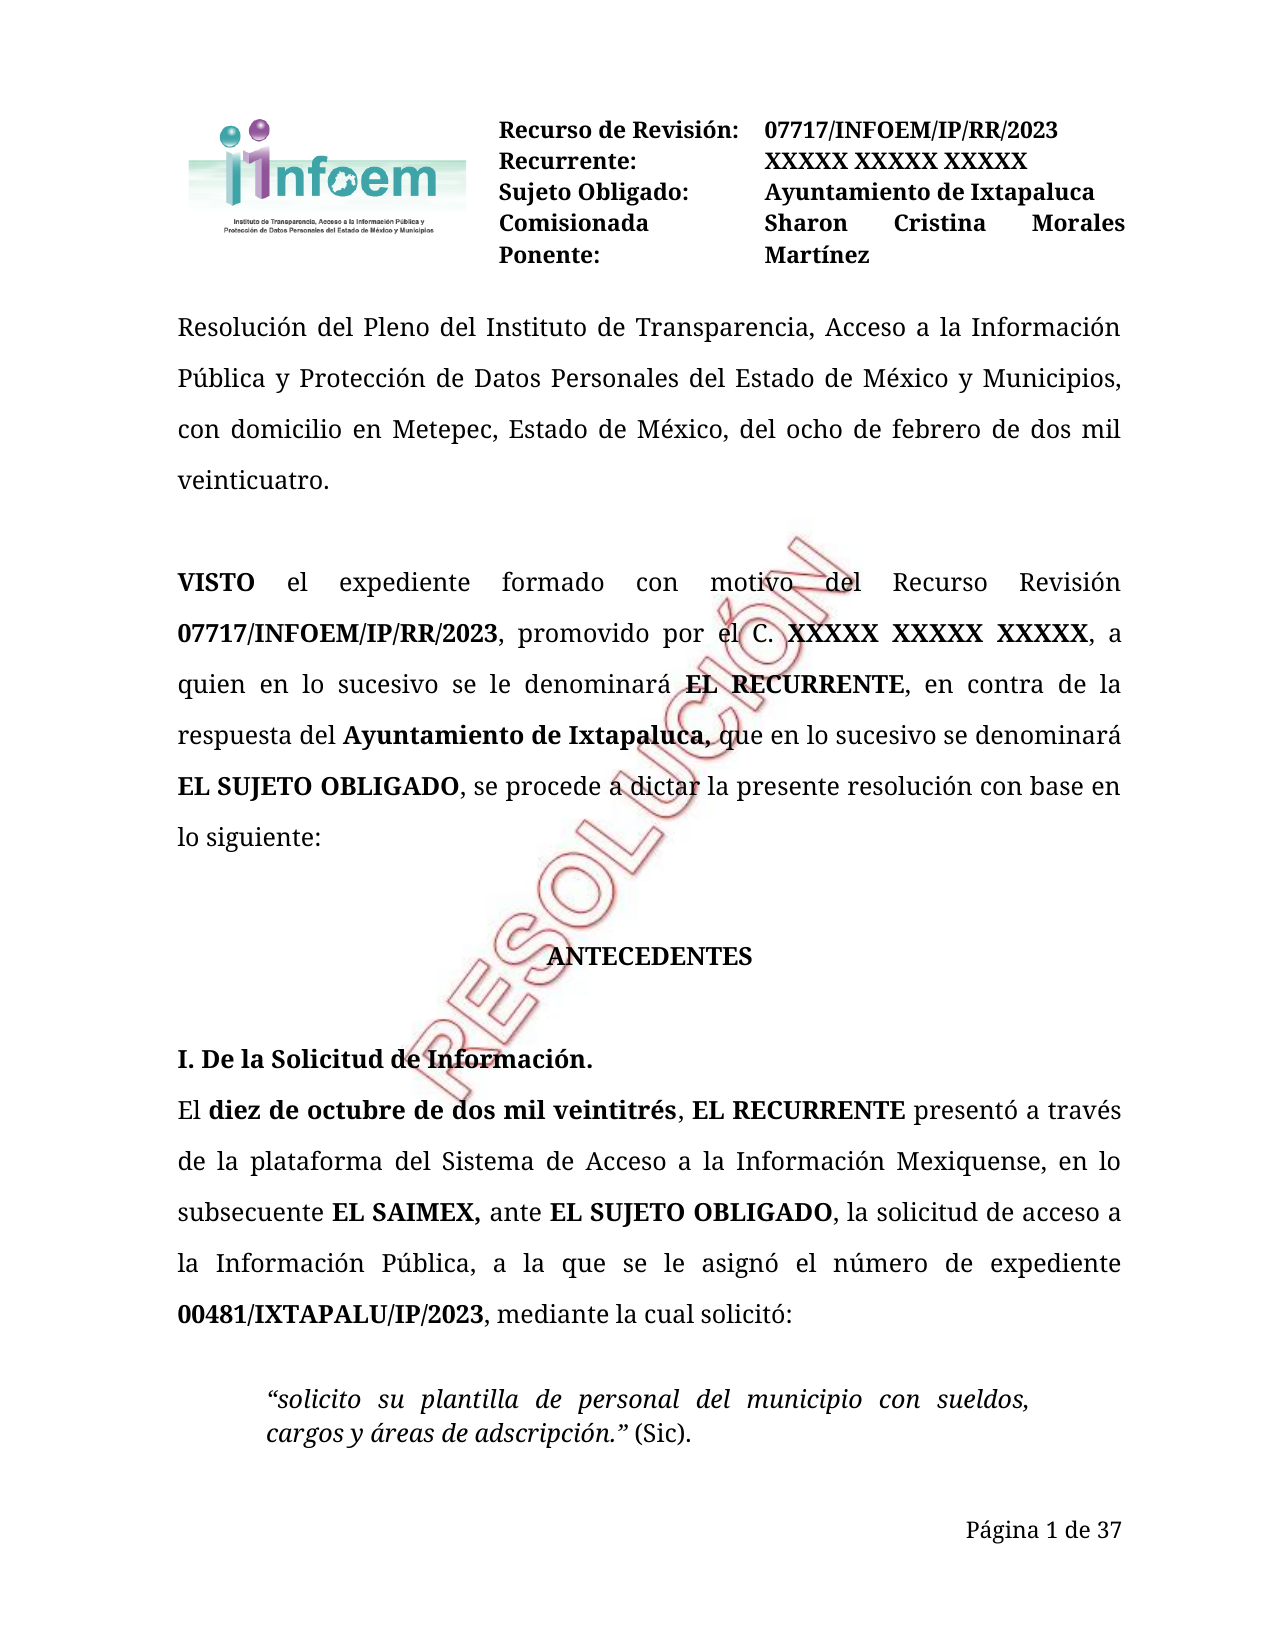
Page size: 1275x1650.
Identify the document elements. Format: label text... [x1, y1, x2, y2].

text ANTECEDENTES [177, 939, 1122, 973]
text VISTO el expediente formado con motivo del Recurso Revisión 07717/INFOEM/IP/RR/2023, promovido por el C. XXXXX XXXXX XXXXX, a quien en lo sucesivo se le denominará EL RECURRENTE, en contra de la respuesta del Ayuntamiento de Ixtapaluca, que en lo sucesivo se denominará EL SUJETO OBLIGADO, se procede a dictar la presente resolución con base en lo siguiente: [177, 565, 1122, 854]
text Resolución del Pleno del Instituto de Transparencia, Acceso a la Información Pública y Protección de Datos Personales del Estado de México y Municipios, con domicilio en Metepec, Estado de México, del ocho de febrero de dos mil veinticuatro. [177, 309, 1122, 497]
text “solicito su plantilla de personal del municipio con sueldos, cargos y áreas de adscripción.” (Sic). [266, 1382, 1034, 1450]
picture [62, 113, 1188, 1620]
text El diez de octubre de dos mil veintitrés, EL RECURRENTE presentó a través de la plataforma del Sistema de Acceso a la Información Mexiquense, en lo subsecuente EL SAIMEX, ante EL SUJETO OBLIGADO, la solicitud de acceso a la Información Pública, a la que se le asignó el número de expediente 00481/IXTAPALU/IP/2023, mediante la cual solicitó: [177, 1092, 1122, 1331]
text I. De la Solicitud de Información. [177, 1041, 1122, 1075]
